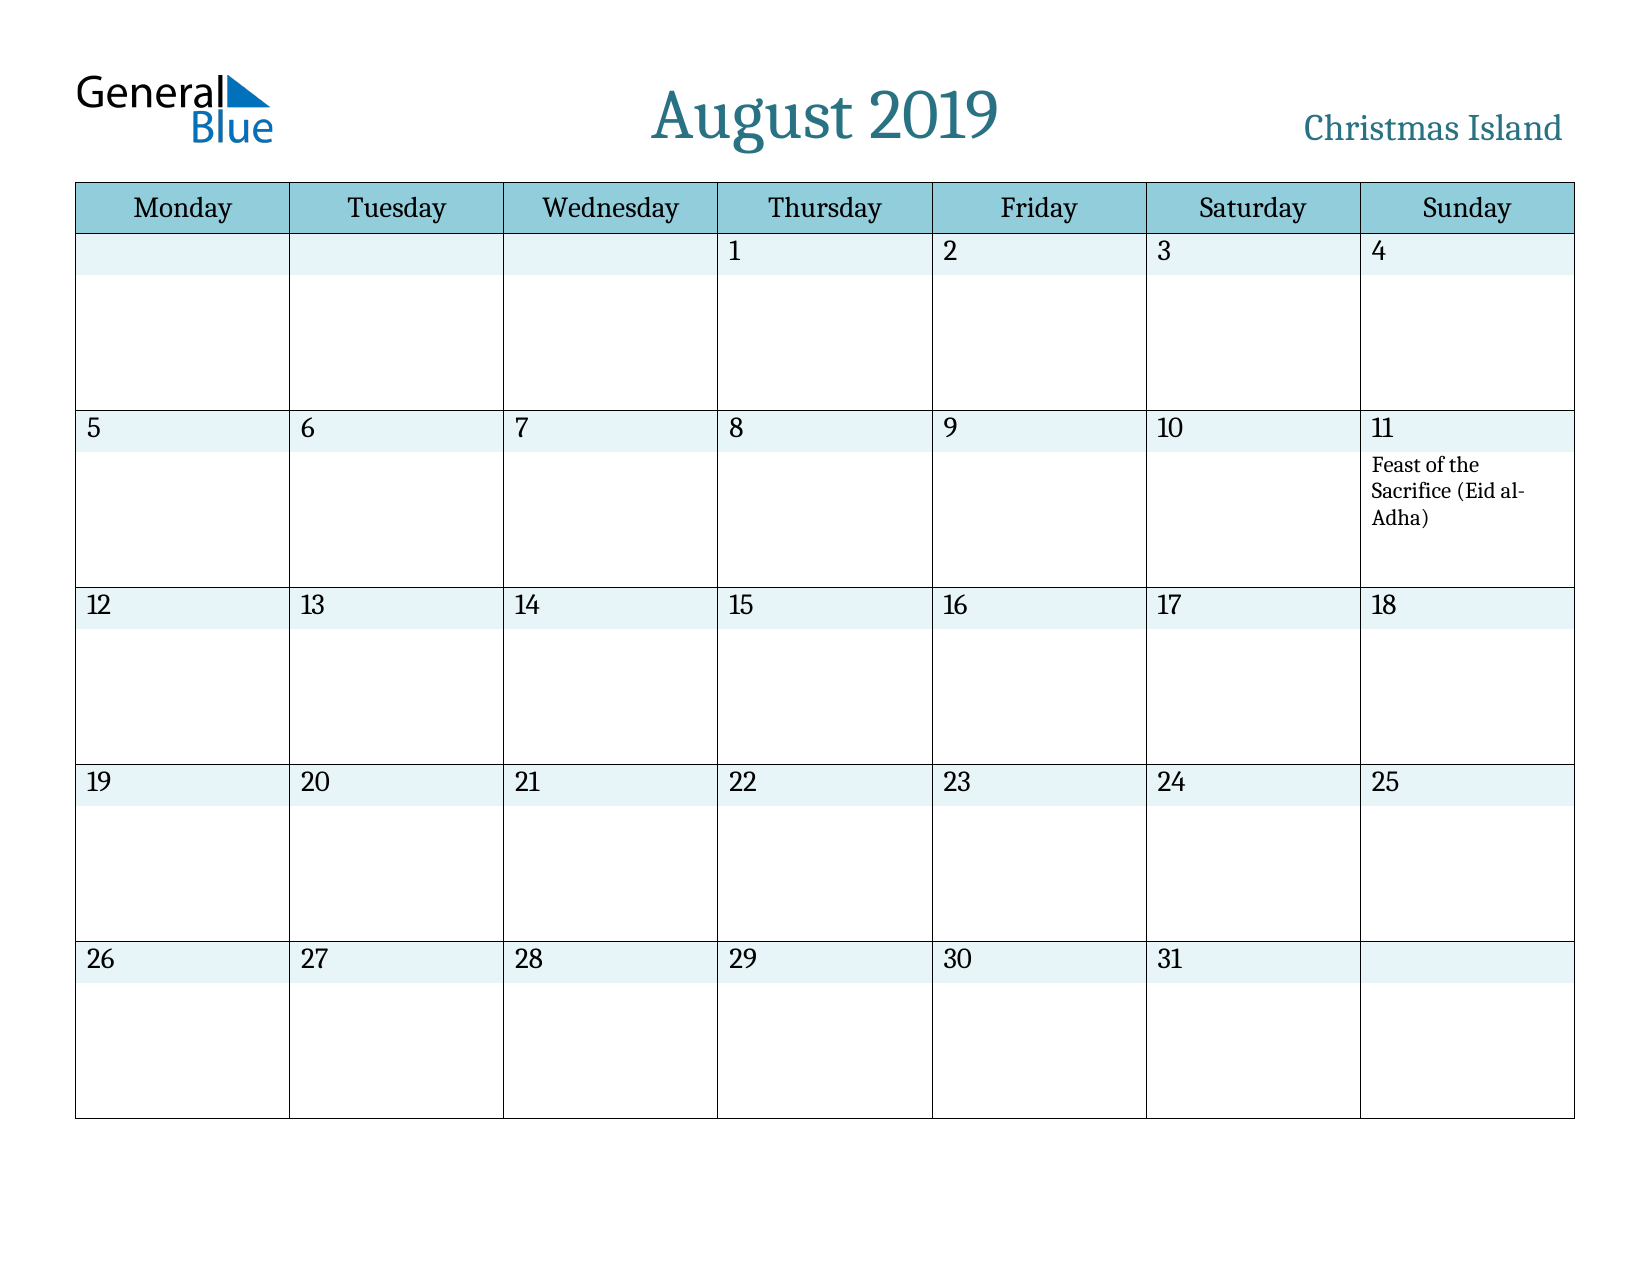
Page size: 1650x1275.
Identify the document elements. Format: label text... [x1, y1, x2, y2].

table_cell Tuesday [290, 183, 503, 233]
table_cell [1361, 983, 1574, 1118]
table_cell 24 [1147, 765, 1360, 806]
table_cell [290, 806, 503, 941]
table_cell 5 [76, 411, 289, 452]
table_cell 20 [290, 765, 503, 806]
table_cell [718, 452, 932, 587]
table_cell [1361, 275, 1574, 410]
table_cell Monday [76, 183, 289, 233]
table_cell 19 [76, 765, 289, 806]
table_cell Feast of the Sacrifice (Eid al-Adha) [1361, 452, 1574, 587]
table_cell [504, 234, 717, 275]
table_cell 31 [1147, 942, 1360, 983]
table_cell [1147, 275, 1360, 410]
table_cell 9 [933, 411, 1146, 452]
table_cell 10 [1147, 411, 1360, 452]
table_cell Saturday [1147, 183, 1360, 233]
table_cell [1361, 806, 1574, 941]
table_cell [504, 452, 717, 587]
table_cell [76, 234, 289, 275]
table_cell 18 [1361, 588, 1574, 629]
table_cell 2 [933, 234, 1146, 275]
table_cell [1361, 629, 1574, 764]
table_cell [76, 452, 289, 587]
table_cell [290, 983, 503, 1118]
table_cell [290, 275, 503, 410]
table_cell [76, 275, 289, 410]
table_cell [1147, 629, 1360, 764]
table_cell 8 [718, 411, 932, 452]
table_cell [933, 275, 1146, 410]
table_cell 17 [1147, 588, 1360, 629]
table_cell 11 [1361, 411, 1574, 452]
table_cell [933, 806, 1146, 941]
table_cell [290, 629, 503, 764]
table_cell [933, 452, 1146, 587]
table_cell [76, 806, 289, 941]
table_cell [504, 806, 717, 941]
table_cell [1147, 452, 1360, 587]
table_cell [933, 983, 1146, 1118]
table_cell 13 [290, 588, 503, 629]
table_cell 3 [1147, 234, 1360, 275]
table_cell 22 [718, 765, 932, 806]
table_cell 28 [504, 942, 717, 983]
table_cell 27 [290, 942, 503, 983]
table_cell [504, 629, 717, 764]
table_cell 12 [76, 588, 289, 629]
table_cell [1361, 942, 1574, 983]
table_cell 15 [718, 588, 932, 629]
table_header Christmas Island [1146, 75, 1574, 182]
table_cell [933, 629, 1146, 764]
table_cell [504, 983, 717, 1118]
table_cell [290, 452, 503, 587]
table_cell 26 [76, 942, 289, 983]
table_cell 1 [718, 234, 932, 275]
table_header [76, 75, 503, 182]
table_cell 7 [504, 411, 717, 452]
table_cell [1147, 983, 1360, 1118]
table_cell 4 [1361, 234, 1574, 275]
table_cell 29 [718, 942, 932, 983]
table_cell 25 [1361, 765, 1574, 806]
table_cell Friday [933, 183, 1146, 233]
table_cell Sunday [1361, 183, 1574, 233]
table_cell [290, 234, 503, 275]
table_cell [76, 983, 289, 1118]
table_header August 2019 [504, 75, 1146, 182]
table_cell [718, 806, 932, 941]
table_cell 23 [933, 765, 1146, 806]
table_cell [504, 275, 717, 410]
table_cell 14 [504, 588, 717, 629]
picture [77, 75, 273, 143]
table_cell 30 [933, 942, 1146, 983]
table_cell [76, 629, 289, 764]
table_cell [1147, 806, 1360, 941]
table_cell 21 [504, 765, 717, 806]
table_cell Thursday [718, 183, 932, 233]
table_cell [718, 275, 932, 410]
table_cell [718, 629, 932, 764]
table_cell 6 [290, 411, 503, 452]
table_cell Wednesday [504, 183, 717, 233]
table_cell [718, 983, 932, 1118]
table_cell 16 [933, 588, 1146, 629]
